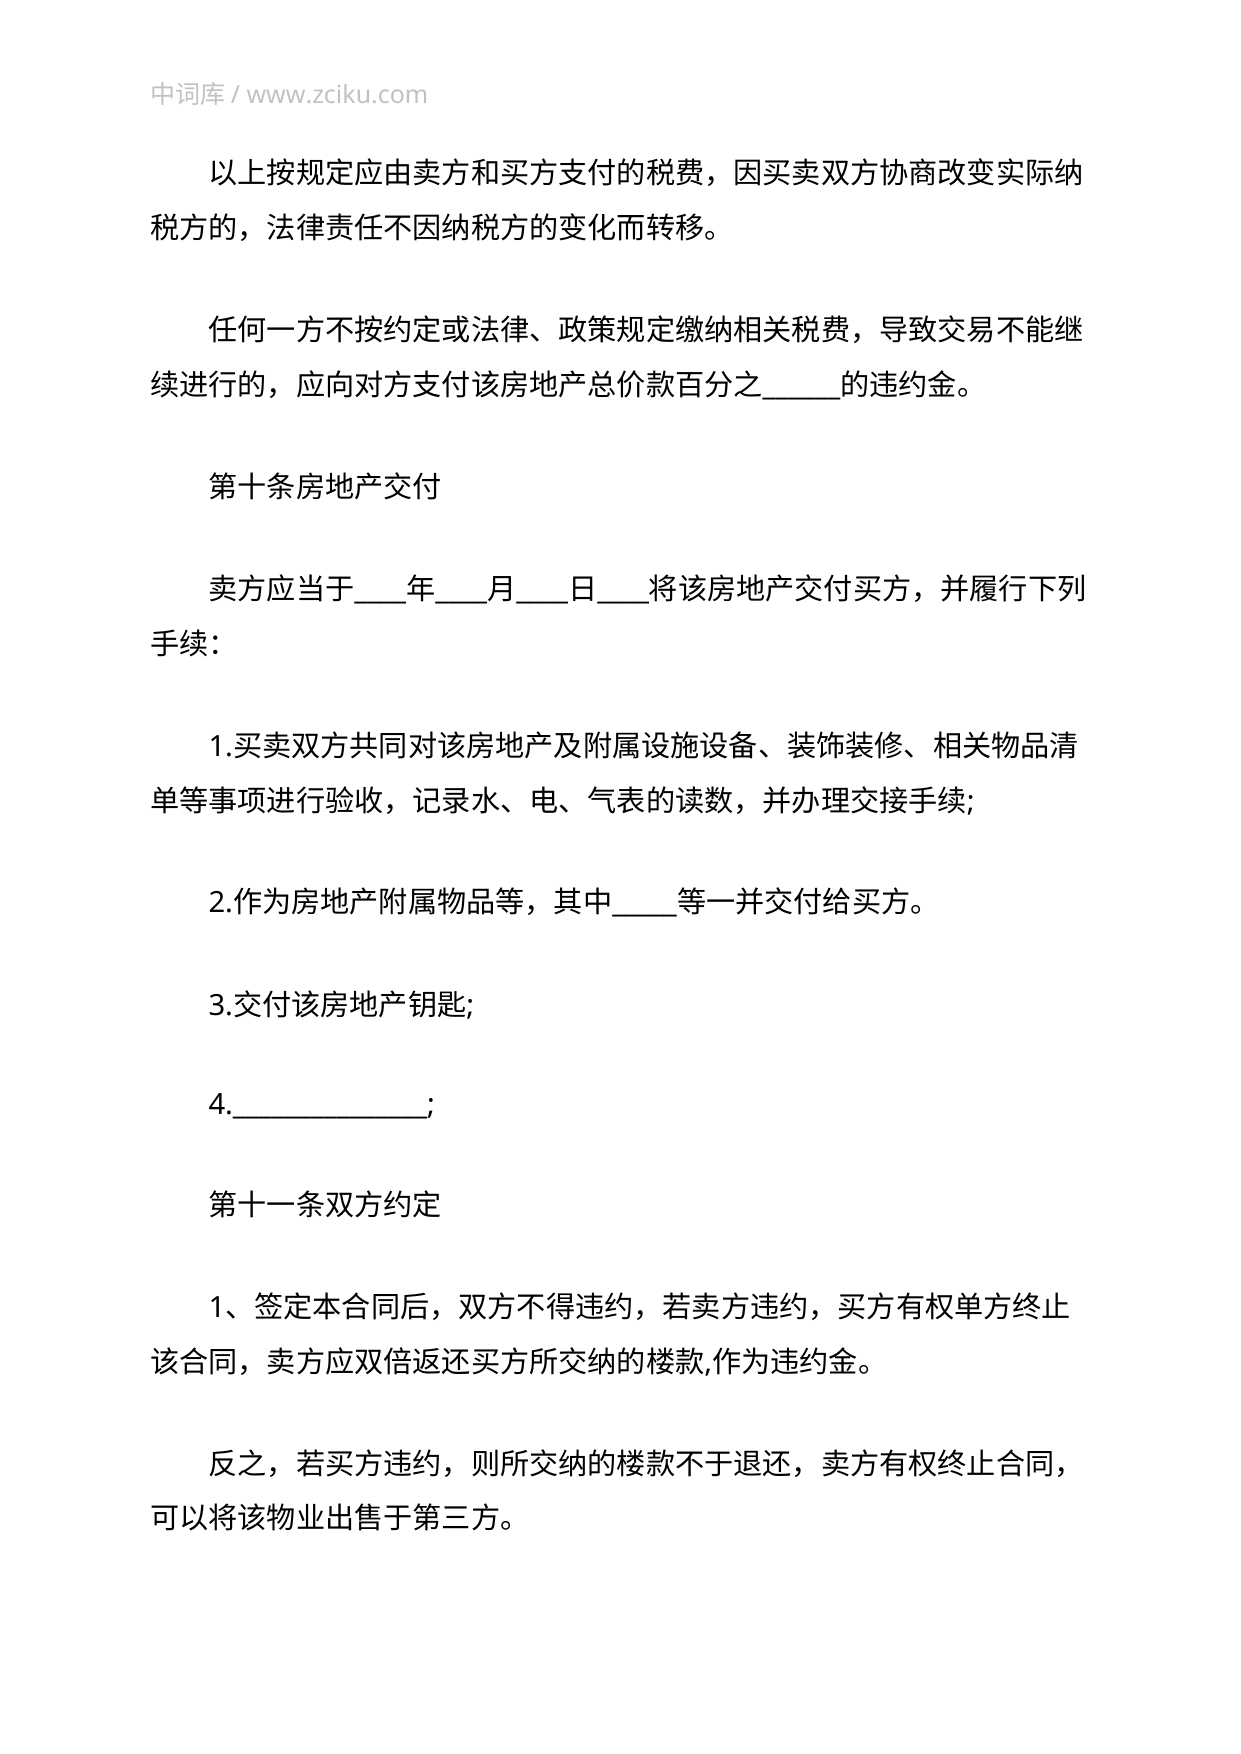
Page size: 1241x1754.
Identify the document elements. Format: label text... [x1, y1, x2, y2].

text 第十条房地产交付 [150, 463, 1090, 506]
text 以上按规定应由卖方和买方支付的税费，因买卖双方协商改变实际纳税方的，法律责任不因纳税方的变化而转移。 [150, 150, 1090, 247]
text 1、签定本合同后，双方不得违约，若卖方违约，买方有权单方终止该合同，卖方应双倍返还买方所交纳的楼款,作为违约金。 [150, 1283, 1090, 1381]
text 4._______________; [150, 1083, 1090, 1123]
text 3.交付该房地产钥匙; [150, 981, 1090, 1023]
text 反之，若买方违约，则所交纳的楼款不于退还，卖方有权终止合同，可以将该物业出售于第三方。 [150, 1440, 1090, 1537]
text 卖方应当于____年____月____日____将该房地产交付买方，并履行下列手续： [150, 565, 1090, 663]
text 2.作为房地产附属物品等，其中_____等一并交付给买方。 [150, 879, 1090, 921]
text 第十一条双方约定 [150, 1181, 1090, 1224]
text 1.买卖双方共同对该房地产及附属设施设备、装饰装修、相关物品清单等事项进行验收，记录水、电、气表的读数，并办理交接手续; [150, 722, 1090, 819]
text 任何一方不按约定或法律、政策规定缴纳相关税费，导致交易不能继续进行的，应向对方支付该房地产总价款百分之______的违约金。 [150, 307, 1090, 404]
